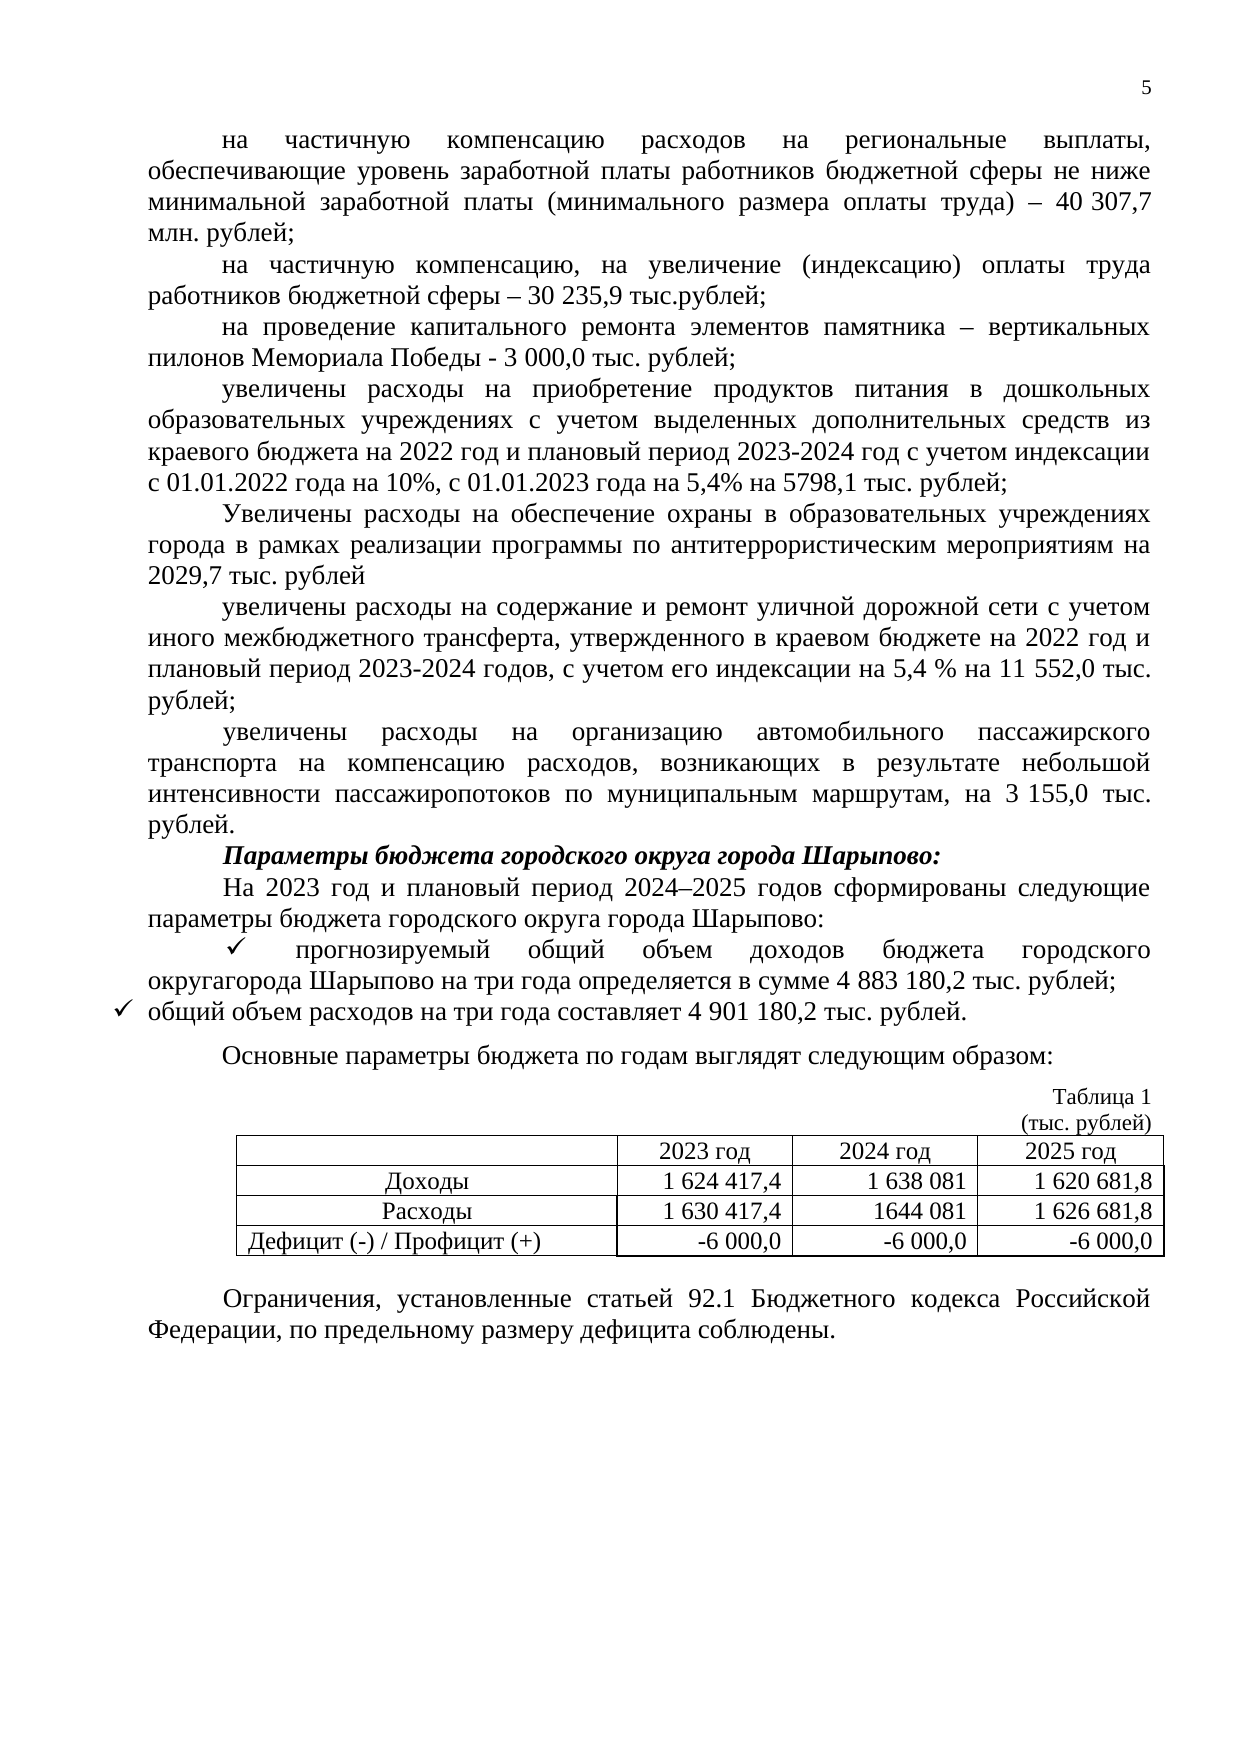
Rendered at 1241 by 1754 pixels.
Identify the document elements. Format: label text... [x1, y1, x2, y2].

table_header 2023 год [618, 1136, 792, 1165]
text Ограничения, установленные статьей 92.1 Бюджетного кодекса Российской Федерации, по предельному размеру дефицита соблюдены. [148, 1282, 1152, 1344]
table_header 2025 год [978, 1136, 1163, 1165]
table_cell -6 000,0 [978, 1226, 1163, 1254]
text на частичную компенсацию, на увеличение (индексацию) оплаты труда работников бюджетной сферы – 30 235,9 тыс.рублей; [148, 248, 1152, 310]
table_cell Доходы [237, 1166, 617, 1195]
table_cell 1 638 081 [793, 1166, 977, 1195]
table_cell -6 000,0 [793, 1226, 977, 1254]
table_cell Дефицит (-) / Профицит (+) [237, 1226, 616, 1254]
text На 2023 год и плановый период 2024–2025 годов сформированы следующие параметры бюджета городского округа города Шарыпово: [148, 871, 1152, 933]
text на проведение капитального ремонта элементов памятника – вертикальных пилонов Мемориала Победы - 3 000,0 тыс. рублей; [148, 310, 1152, 372]
text (тыс. рублей) [148, 1109, 1152, 1135]
list прогнозируемый общий объем доходов бюджета городского округагорода Шарыпово на три года определяется в сумме 4 883 180,2 тыс. рублей; [148, 933, 1152, 995]
text на частичную компенсацию расходов на региональные выплаты, обеспечивающие уровень заработной платы работников бюджетной сферы не ниже минимальной заработной платы (минимального размера оплаты труда) – 40 307,7 млн. рублей; [148, 123, 1152, 248]
text Таблица 1 [148, 1083, 1152, 1109]
table_cell -6 000,0 [618, 1226, 792, 1254]
text Параметры бюджета городского округа города Шарыпово: [148, 839, 1152, 871]
list общий объем расходов на три года составляет 4 901 180,2 тыс. рублей. [112, 995, 1152, 1027]
table_header [237, 1136, 617, 1165]
text увеличены расходы на содержание и ремонт уличной дорожной сети с учетом иного межбюджетного трансферта, утвержденного в краевом бюджете на 2022 год и плановый период 2023-2024 годов, с учетом его индексации на 5,4 % на 11 552,0 тыс. рублей; [148, 590, 1152, 715]
text увеличены расходы на организацию автомобильного пассажирского транспорта на компенсацию расходов, возникающих в результате небольшой интенсивности пассажиропотоков по муниципальным маршрутам, на 3 155,0 тыс. рублей. [148, 715, 1152, 839]
table_cell 1 626 681,8 [978, 1196, 1163, 1225]
table_header 2024 год [793, 1136, 977, 1165]
text Основные параметры бюджета по годам выглядят следующим образом: [148, 1039, 1152, 1070]
table_cell 1 630 417,4 [618, 1196, 792, 1225]
text Увеличены расходы на обеспечение охраны в образовательных учреждениях города в рамках реализации программы по антитеррористическим мероприятиям на 2029,7 тыс. рублей [148, 497, 1152, 590]
table_cell 1644 081 [793, 1196, 977, 1225]
table_cell Расходы [237, 1196, 616, 1225]
table_cell 1 624 417,4 [618, 1166, 792, 1195]
text увеличены расходы на приобретение продуктов питания в дошкольных образовательных учреждениях с учетом выделенных дополнительных средств из краевого бюджета на 2022 год и плановый период 2023-2024 год с учетом индексации с 01.01.2022 года на 10%, с 01.01.2023 года на 5,4% на 5798,1 тыс. рублей; [148, 372, 1152, 497]
table_cell 1 620 681,8 [978, 1166, 1163, 1195]
